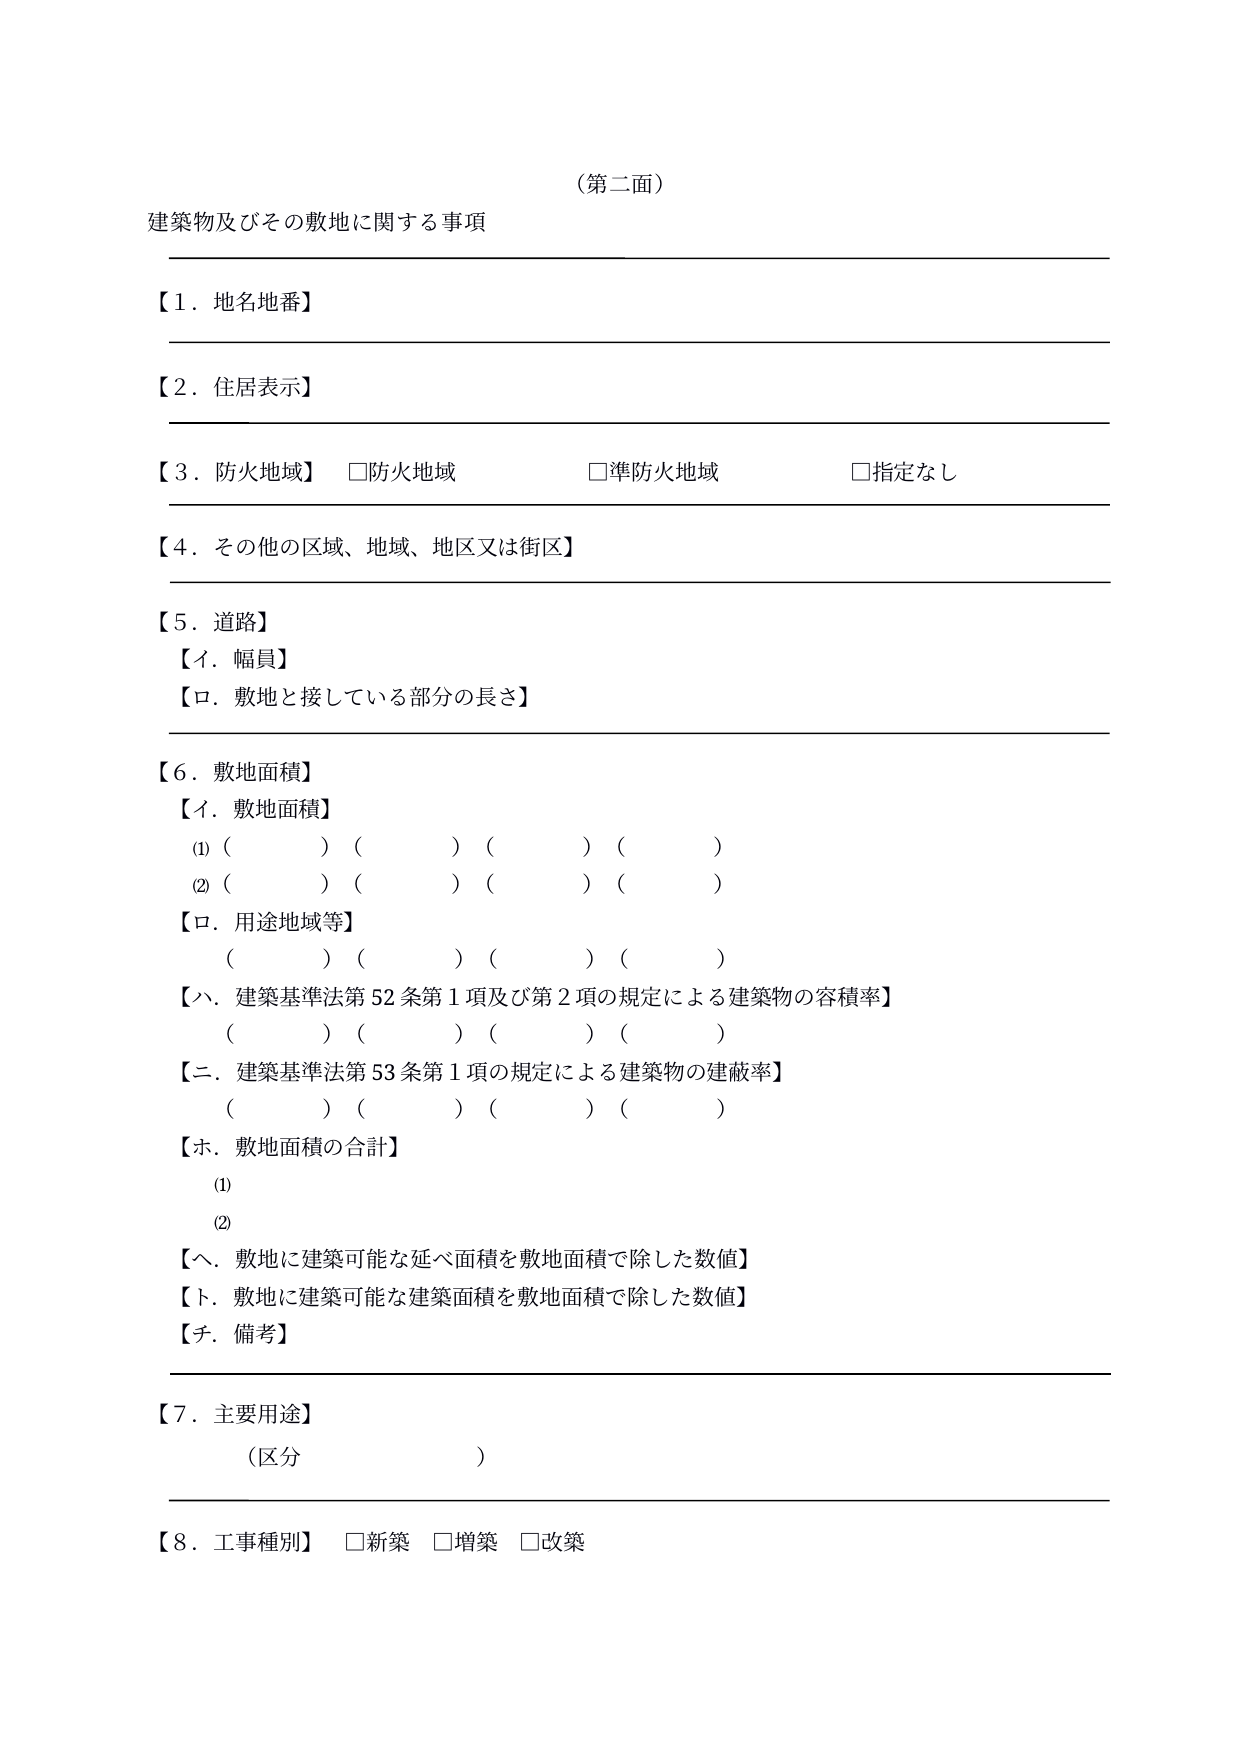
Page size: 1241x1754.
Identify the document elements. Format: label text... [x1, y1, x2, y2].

text 【ロ．用途地域等】 [148, 902, 1092, 939]
text 【ホ．敷地面積の合計】 [148, 1127, 1092, 1164]
text （第二面） [148, 164, 1092, 202]
text （ ）（ ）（ ）（ ） [148, 939, 1092, 977]
text （ ）（ ）（ ）（ ） [148, 1089, 1092, 1127]
text ⑵ [148, 1202, 1092, 1239]
text 【４．その他の区域、地域、地区又は街区】 [148, 527, 1092, 564]
text 【５．道路】 [148, 602, 1092, 639]
text 建築物及びその敷地に関する事項 [148, 202, 1092, 239]
text 【ニ．建築基準法第53条第１項の規定による建築物の建蔽率】 [148, 1052, 1092, 1089]
text ⑵（ ）（ ）（ ）（ ） [148, 864, 1092, 902]
text 【イ．幅員】 [148, 639, 1092, 677]
text ⑴ [148, 1164, 1092, 1202]
text 【１．地名地番】 [148, 282, 1092, 319]
text 【８．工事種別】 □新築 □増築 □改築 [148, 1522, 1092, 1559]
text （ ）（ ）（ ）（ ） [148, 1014, 1092, 1052]
text 【３．防火地域】 □防火地域 □準防火地域 □指定なし [148, 452, 1092, 489]
text 【６．敷地面積】 [148, 752, 1092, 789]
text 【チ．備考】 [148, 1314, 1092, 1352]
text 【２．住居表示】 [148, 367, 1092, 404]
text （区分 ） [148, 1437, 1092, 1474]
text ⑴（ ）（ ）（ ）（ ） [148, 827, 1092, 864]
text 【ト．敷地に建築可能な建築面積を敷地面積で除した数値】 [148, 1277, 1092, 1314]
text 【イ．敷地面積】 [148, 789, 1092, 827]
text 【ロ．敷地と接している部分の長さ】 [148, 677, 1092, 714]
text 【ハ．建築基準法第52条第１項及び第２項の規定による建築物の容積率】 [148, 977, 1092, 1014]
text 【ヘ．敷地に建築可能な延べ面積を敷地面積で除した数値】 [148, 1239, 1092, 1277]
text 【７．主要用途】 [148, 1394, 1092, 1432]
